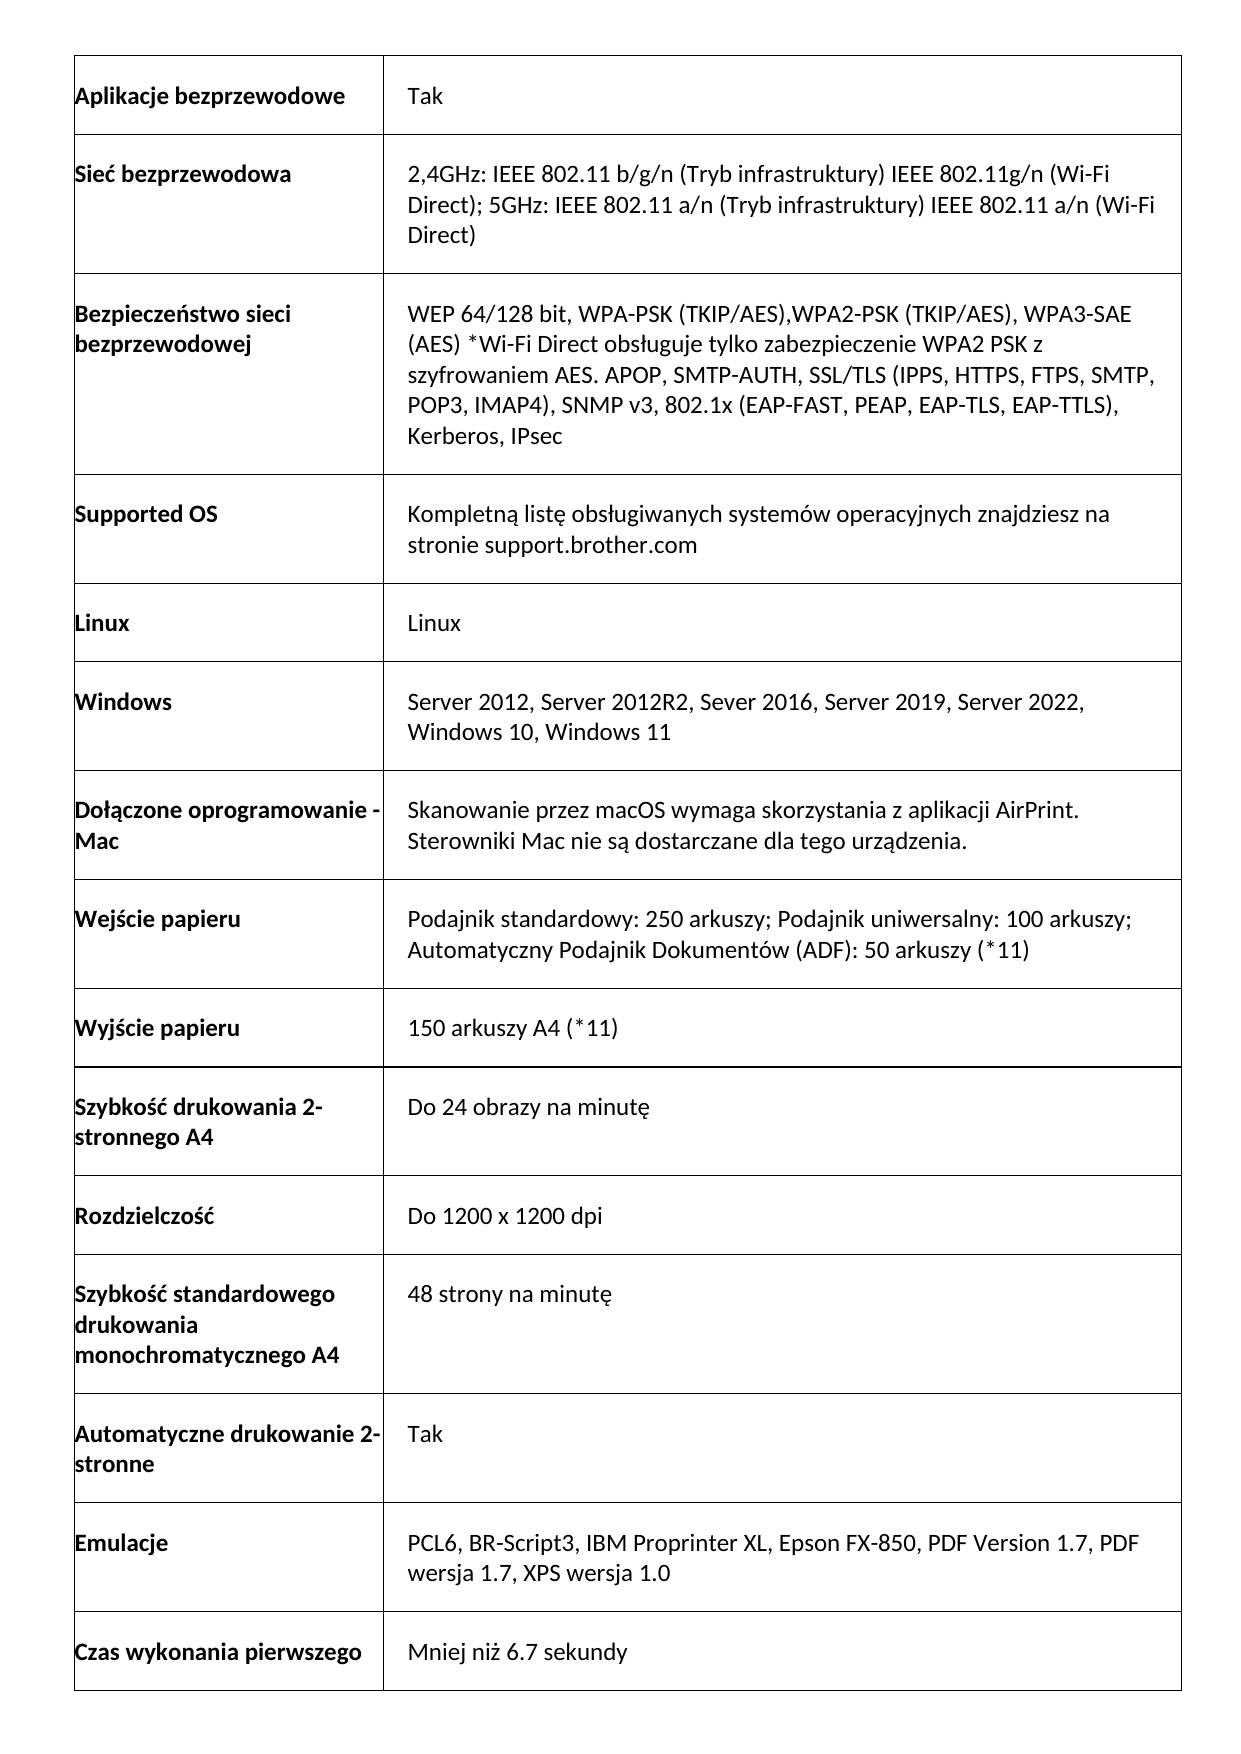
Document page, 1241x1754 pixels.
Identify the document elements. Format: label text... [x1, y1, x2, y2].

table_cell 2,4GHz: IEEE 802.11 b/g/n (Tryb infrastruktury) IEEE 802.11g/n (Wi-Fi Direct); 5GHz: IEEE 802.11 a/n (Tryb infrastruktury) IEEE 802.11 a/n (Wi-Fi Direct) [384, 135, 1181, 273]
table_cell Aplikacje bezprzewodowe [75, 56, 383, 134]
table_cell WEP 64/128 bit, WPA-PSK (TKIP/AES),WPA2-PSK (TKIP/AES), WPA3-SAE (AES) *Wi-Fi Direct obsługuje tylko zabezpieczenie WPA2 PSK z szyfrowaniem AES. APOP, SMTP-AUTH, SSL/TLS (IPPS, HTTPS, FTPS, SMTP, POP3, IMAP4), SNMP v3, 802.1x (EAP-FAST, PEAP, EAP-TLS, EAP-TTLS), Kerberos, IPsec [384, 274, 1181, 474]
table_cell Windows [75, 662, 383, 770]
table_cell 150 arkuszy A4 (*11) [384, 989, 1181, 1066]
table_cell Szybkość standardowego drukowania monochromatycznego A4 [75, 1255, 383, 1393]
table_cell Emulacje [75, 1503, 383, 1611]
table_cell Szybkość drukowania 2-stronnego A4 [75, 1068, 383, 1175]
table_cell Dołączone oprogramowanie - Mac [75, 771, 383, 879]
table_cell 48 strony na minutę [384, 1255, 1181, 1393]
table_cell Supported OS [75, 475, 383, 583]
table_cell Do 1200 x 1200 dpi [384, 1176, 1181, 1254]
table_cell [384, 1612, 1181, 1690]
table_cell Sieć bezprzewodowa [75, 135, 383, 273]
table_cell Wyjście papieru [75, 989, 383, 1066]
table_cell Linux [384, 584, 1181, 661]
table_cell Server 2012, Server 2012R2, Sever 2016, Server 2019, Server 2022, Windows 10, Windows 11 [384, 662, 1181, 770]
table_cell Skanowanie przez macOS wymaga skorzystania z aplikacji AirPrint. Sterowniki Mac nie są dostarczane dla tego urządzenia. [384, 771, 1181, 879]
table_cell Rozdzielczość [75, 1176, 383, 1254]
table_cell Tak [384, 1394, 1181, 1502]
table_cell PCL6, BR-Script3, IBM Proprinter XL, Epson FX-850, PDF Version 1.7, PDF wersja 1.7, XPS wersja 1.0 [384, 1503, 1181, 1611]
table_cell Do 24 obrazy na minutę [384, 1068, 1181, 1175]
table_cell Automatyczne drukowanie 2-stronne [75, 1394, 383, 1502]
table_cell Kompletną listę obsługiwanych systemów operacyjnych znajdziesz na stronie support.brother.com [384, 475, 1181, 583]
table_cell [75, 1612, 383, 1690]
table_cell Bezpieczeństwo sieci bezprzewodowej [75, 274, 383, 474]
table_cell Tak [384, 56, 1181, 134]
table_cell Wejście papieru [75, 880, 383, 988]
table_cell Linux [75, 584, 383, 661]
table_cell Podajnik standardowy: 250 arkuszy; Podajnik uniwersalny: 100 arkuszy; Automatyczny Podajnik Dokumentów (ADF): 50 arkuszy (*11) [384, 880, 1181, 988]
